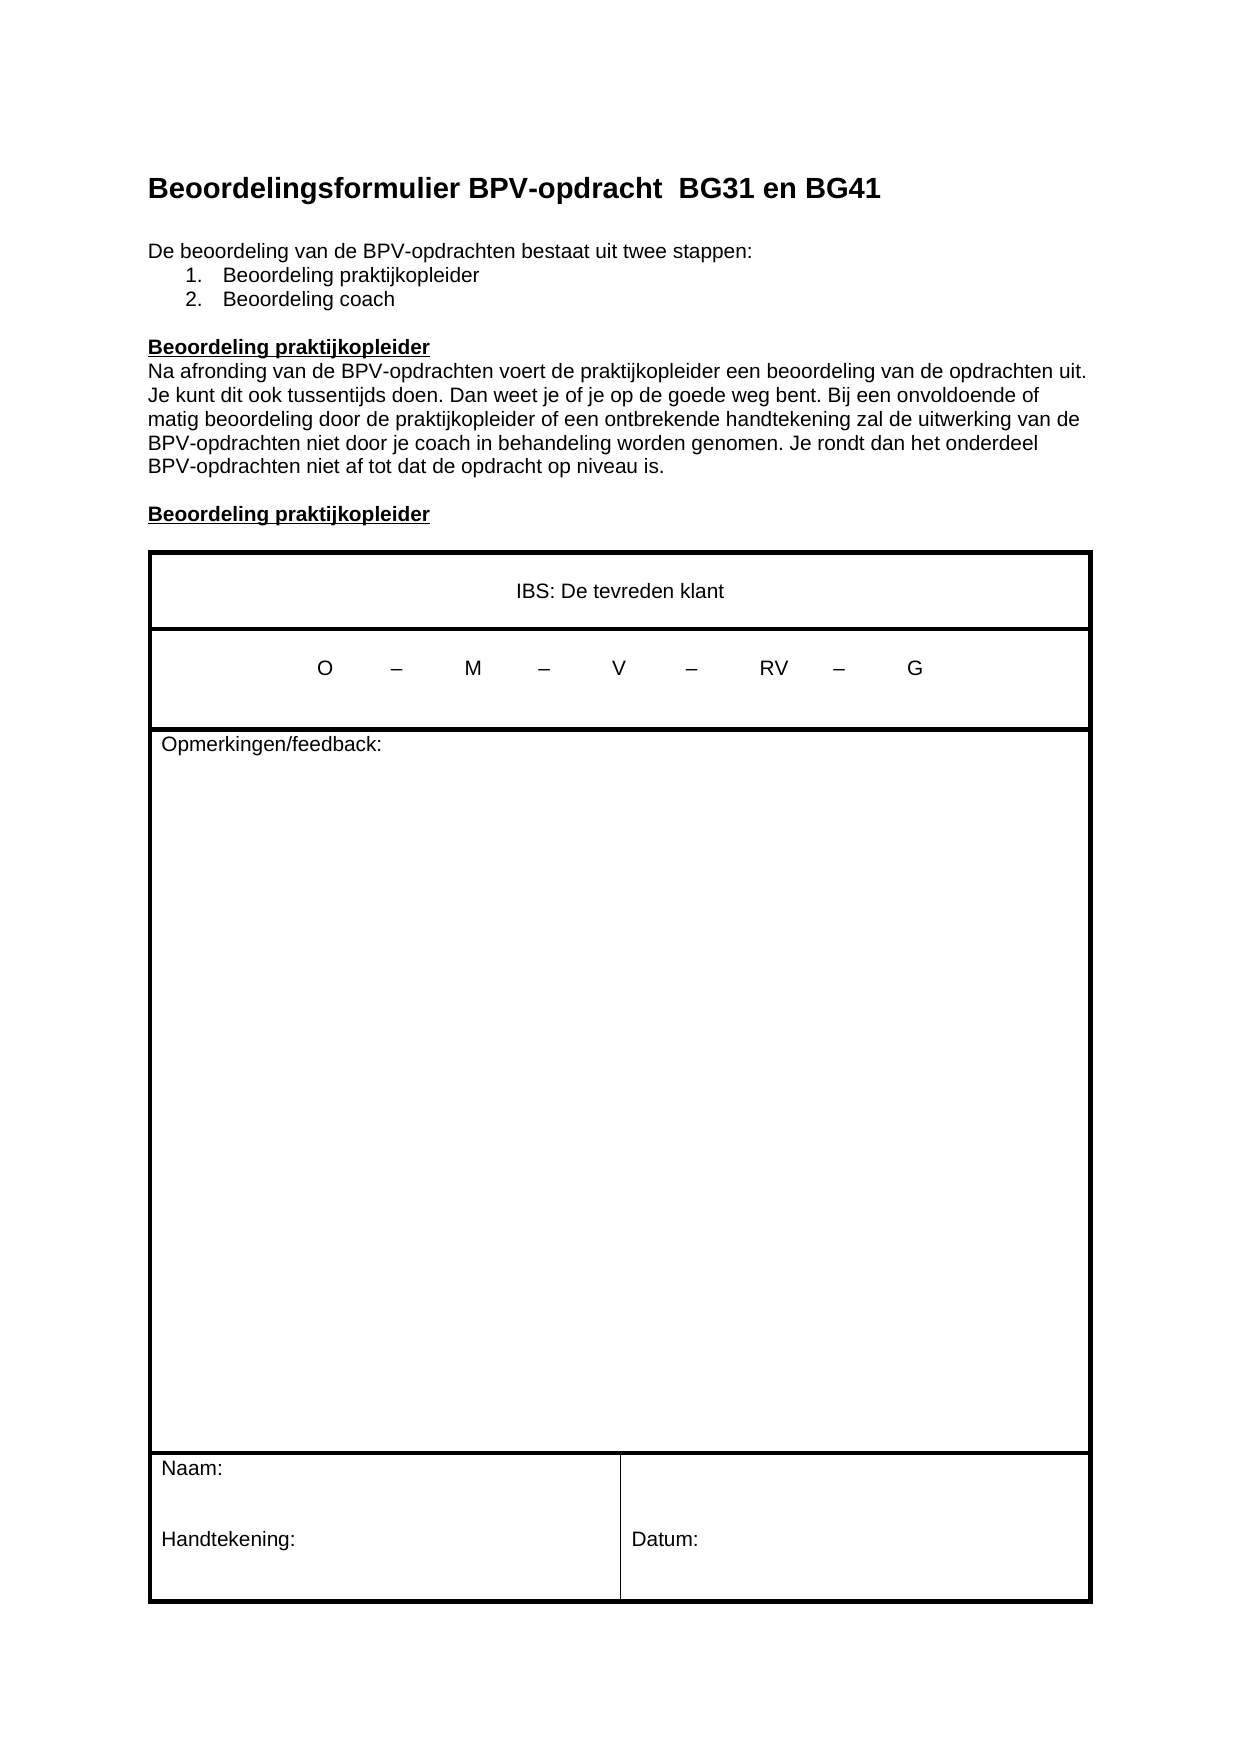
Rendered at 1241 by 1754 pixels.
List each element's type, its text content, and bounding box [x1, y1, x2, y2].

list Beoordeling praktijkopleider [185, 263, 1093, 287]
text De beoordeling van de BPV-opdrachten bestaat uit twee stappen: [148, 239, 1093, 263]
table_cell Naam: Handtekening: [152, 1455, 620, 1599]
table_cell Opmerkingen/feedback: [152, 732, 1088, 1451]
text Beoordelingsformulier BPV-opdracht BG31 en BG41 [148, 172, 1093, 205]
text Beoordeling praktijkopleider [148, 502, 1093, 526]
table_cell O – M – V – RV – G [152, 631, 1088, 727]
list Beoordeling coach [185, 287, 1093, 311]
text Beoordeling praktijkopleider [148, 334, 1093, 358]
table_header IBS: De tevreden klant [152, 555, 1088, 627]
table_cell Datum: [621, 1455, 1088, 1599]
text Na afronding van de BPV-opdrachten voert de praktijkopleider een beoordeling van de opdrachten uit. Je kunt dit ook tussentijds doen. Dan weet je of je op de goede weg bent. Bij een onvoldoende of matig beoordeling door de praktijkopleider of een ontbrekende handtekening zal de uitwerking van de BPV-opdrachten niet door je coach in behandeling worden genomen. Je rondt dan het onderdeel BPV-opdrachten niet af tot dat de opdracht op niveau is. [148, 358, 1093, 478]
